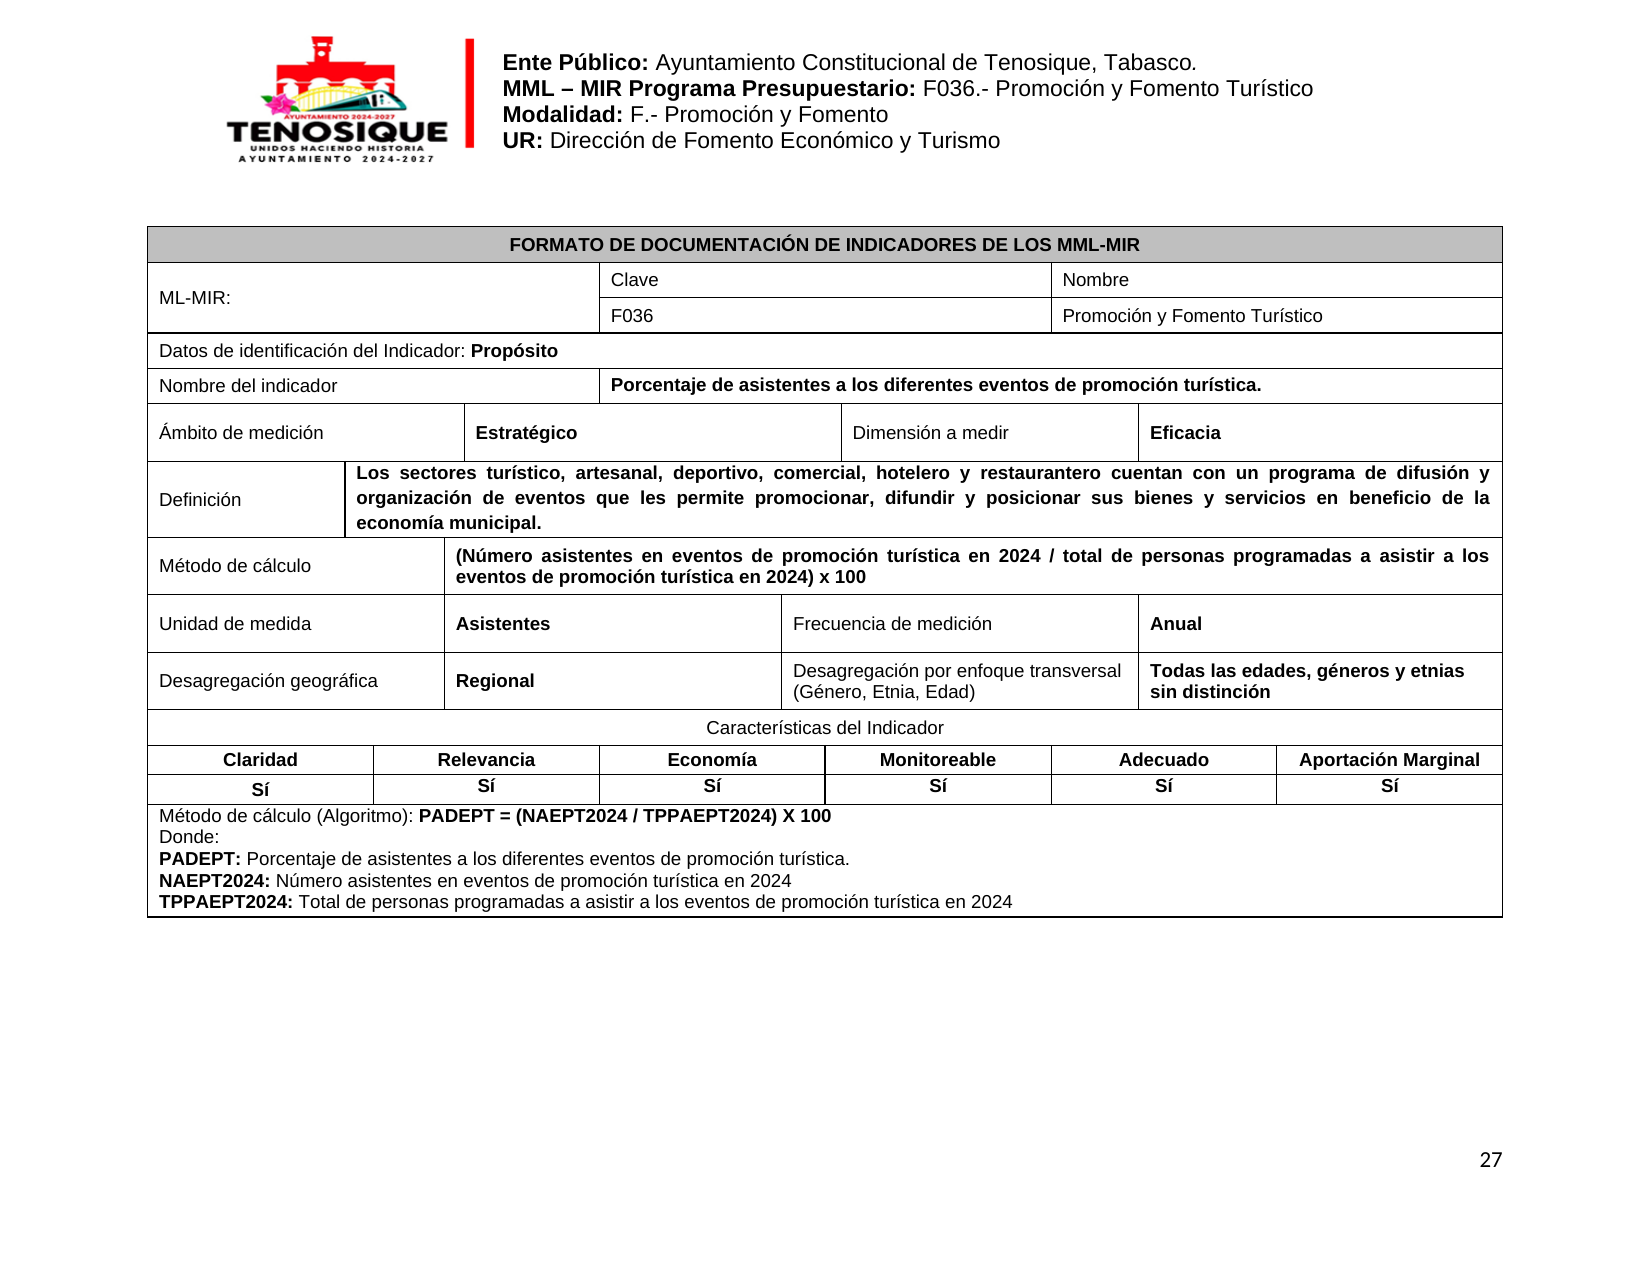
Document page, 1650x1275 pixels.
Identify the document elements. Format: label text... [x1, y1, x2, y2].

table_cell Sí [1277, 775, 1502, 804]
table_cell Clave [600, 263, 1051, 297]
table_cell Características del Indicador [148, 710, 1502, 745]
table_cell Asistentes [445, 595, 781, 652]
table_cell Promoción y Fomento Turístico [1052, 298, 1502, 332]
table_cell Nombre [1052, 263, 1502, 297]
table_cell Eficacia [1139, 404, 1502, 461]
table_cell Todas las edades, géneros y etnias sin distinción [1139, 653, 1502, 709]
table_cell Método de cálculo (Algoritmo): PADEPT = (NAEPT2024 / TPPAEPT2024) X 100 Donde: PADEPT: Porcentaje de asistentes a los diferentes eventos de promoción turística. NAEPT2024: Número asistentes en eventos de promoción turística en 2024 TPPAEPT2024: Total de personas programadas a asistir a los eventos de promoción turística en 2024 [148, 805, 1502, 916]
table_cell Monitoreable [826, 746, 1051, 774]
table_cell Anual [1139, 595, 1502, 652]
table_cell Sí [826, 775, 1051, 804]
table_cell Sí [148, 775, 373, 804]
table_cell Frecuencia de medición [782, 595, 1138, 652]
table_cell Definición [148, 462, 344, 537]
table_cell Sí [374, 775, 599, 804]
table_cell Desagregación geográfica [148, 653, 444, 709]
table_cell Unidad de medida [148, 595, 444, 652]
table_cell Economía [600, 746, 824, 774]
table_cell Estratégico [465, 404, 841, 461]
table_cell F036 [600, 298, 1051, 332]
table_cell Nombre del indicador [148, 369, 599, 403]
table_cell Desagregación por enfoque transversal (Género, Etnia, Edad) [782, 653, 1138, 709]
table_cell Porcentaje de asistentes a los diferentes eventos de promoción turística. [600, 369, 1502, 403]
table_cell Método de cálculo [148, 538, 444, 594]
table_cell Datos de identificación del Indicador: Propósito [148, 334, 1502, 368]
table_cell Sí [600, 775, 824, 804]
table_cell Relevancia [374, 746, 599, 774]
table_cell Los sectores turístico, artesanal, deportivo, comercial, hotelero y restaurantero cuentan con un programa de difusión y organización de eventos que les permite promocionar, difundir y posicionar sus bienes y servicios en beneficio de la economía municipal. [346, 462, 1502, 537]
table_header FORMATO DE DOCUMENTACIÓN DE INDICADORES DE LOS MML-MIR [148, 227, 1502, 262]
table_cell Regional [445, 653, 781, 709]
table_cell (Número asistentes en eventos de promoción turística en 2024 / total de personas programadas a asistir a los eventos de promoción turística en 2024) x 100 [445, 538, 1502, 594]
table_cell ML-MIR: [148, 263, 599, 332]
table_cell Dimensión a medir [842, 404, 1138, 461]
table_cell Sí [1052, 775, 1276, 804]
table_cell Claridad [148, 746, 373, 774]
picture [224, 35, 474, 164]
table_cell Aportación Marginal [1277, 746, 1502, 774]
table_cell Adecuado [1052, 746, 1276, 774]
table_cell Ámbito de medición [148, 404, 464, 461]
